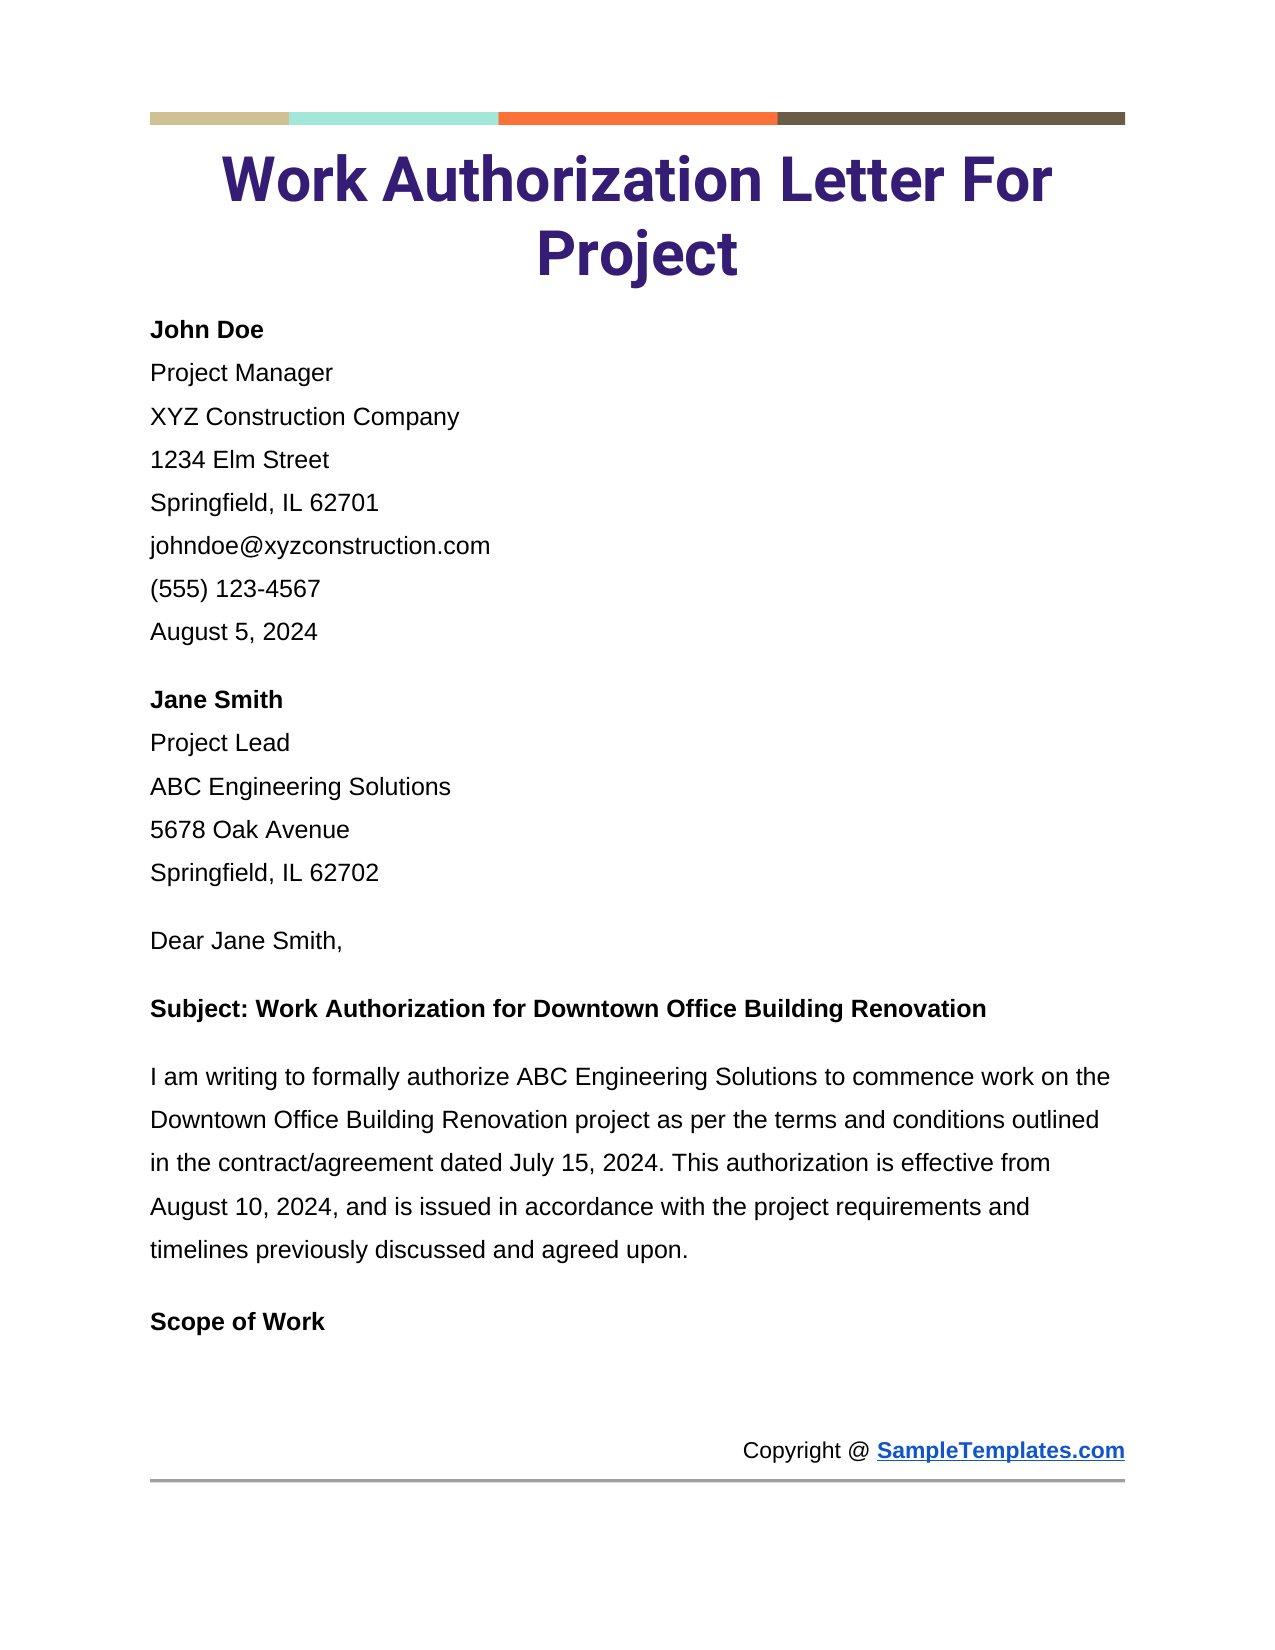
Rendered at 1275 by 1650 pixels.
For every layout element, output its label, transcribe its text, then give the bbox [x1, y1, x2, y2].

text I am writing to formally authorize ABC Engineering Solutions to commence work on the Downtown Office Building Renovation project as per the terms and conditions outlined in the contract/agreement dated July 15, 2024. This authorization is effective from August 10, 2024, and is issued in accordance with the project requirements and timelines previously discussed and agreed upon. [150, 1062, 1125, 1263]
picture [150, 112, 1125, 125]
subtitle Scope of Work [150, 1307, 1125, 1336]
text Jane Smith Project Lead ABC Engineering Solutions 5678 Oak Avenue Springfield, IL 62702 [150, 685, 1125, 886]
title Work Authorization Letter For Project [150, 144, 1125, 290]
text Subject: Work Authorization for Downtown Office Building Renovation [150, 994, 1125, 1023]
text Dear Jane Smith, [150, 926, 1125, 954]
text John Doe Project Manager XYZ Construction Company 1234 Elm Street Springfield, IL 62701 johndoe@xyzconstruction.com (555) 123-4567 August 5, 2024 [150, 315, 1125, 646]
